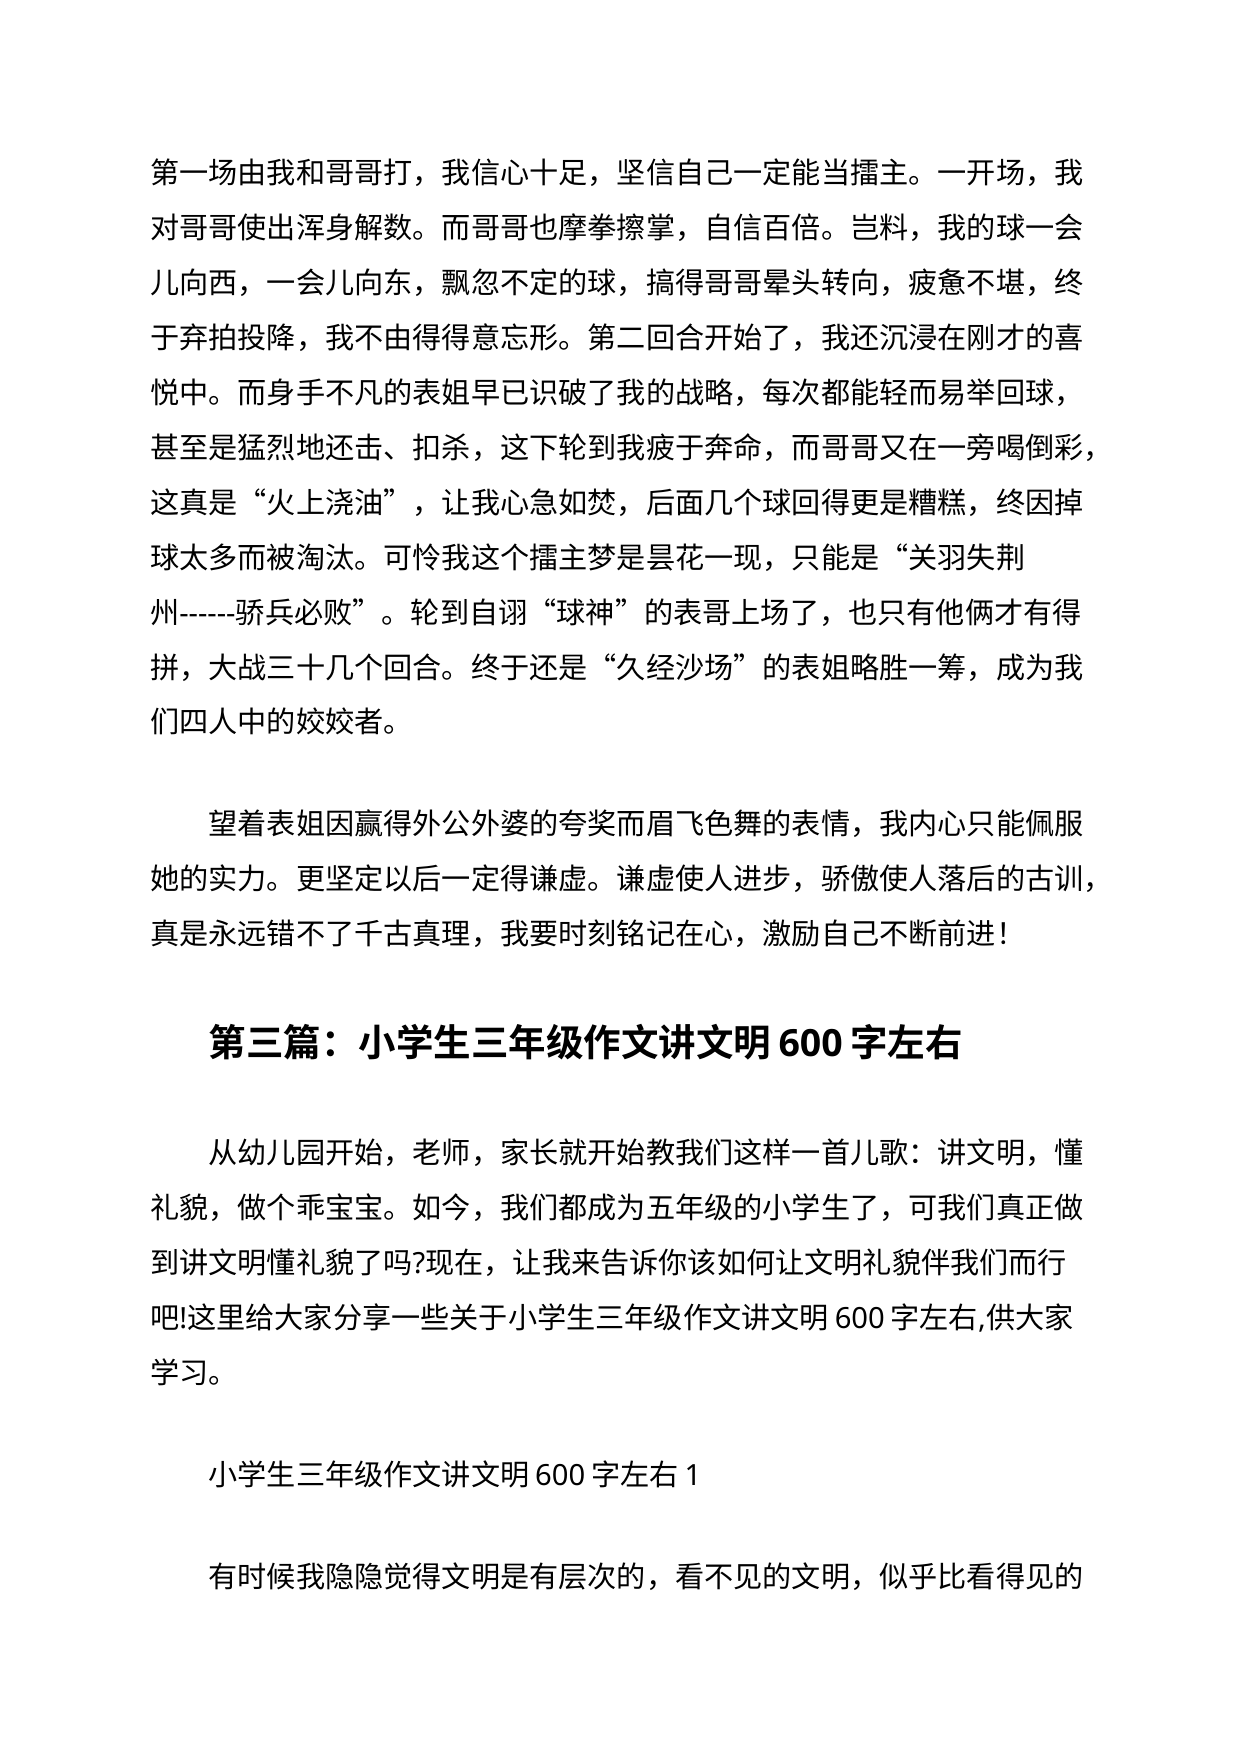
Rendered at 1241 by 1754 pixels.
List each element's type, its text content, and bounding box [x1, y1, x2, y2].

text 从幼儿园开始，老师，家长就开始教我们这样一首儿歌：讲文明，懂礼貌，做个乖宝宝。如今，我们都成为五年级的小学生了，可我们真正做到讲文明懂礼貌了吗?现在，让我来告诉你该如何让文明礼貌伴我们而行吧!这里给大家分享一些关于小学生三年级作文讲文明600字左右,供大家学习。 [150, 1130, 1090, 1392]
text 小学生三年级作文讲文明600字左右1 [150, 1452, 1090, 1494]
text 望着表姐因赢得外公外婆的夸奖而眉飞色舞的表情，我内心只能佩服她的实力。更坚定以后一定得谦虚。谦虚使人进步，骄傲使人落后的古训，真是永远错不了千古真理，我要时刻铭记在心，激励自己不断前进！ [150, 801, 1090, 953]
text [150, 1553, 1090, 1596]
text 第三篇：小学生三年级作文讲文明600字左右 [150, 1012, 1090, 1067]
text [150, 150, 1090, 741]
